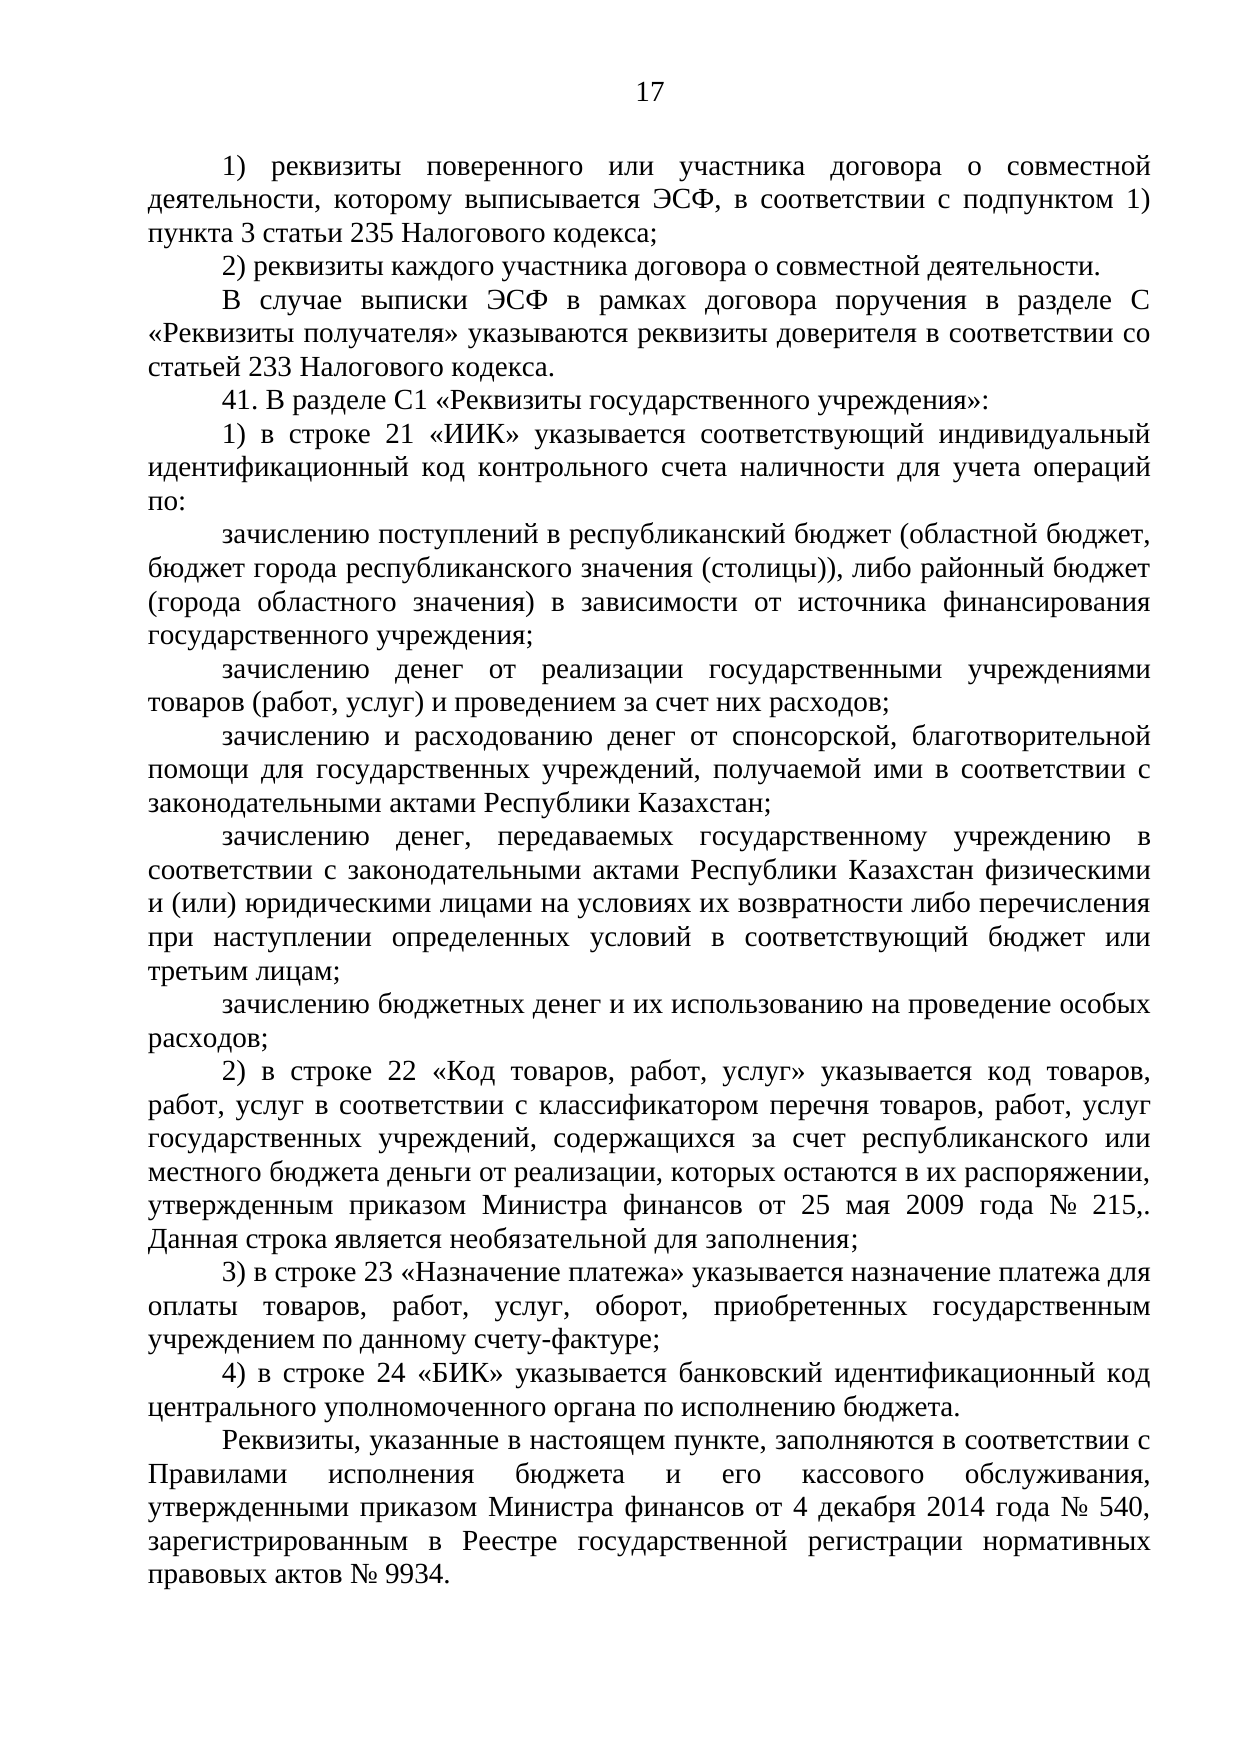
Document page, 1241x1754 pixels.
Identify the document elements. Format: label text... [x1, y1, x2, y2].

text зачислению денег от реализации государственными учреждениями товаров (работ, услуг) и проведением за счет них расходов; [148, 651, 1152, 718]
text зачислению поступлений в республиканский бюджет (областной бюджет, бюджет города республиканского значения (столицы)), либо районный бюджет (города областного значения) в зависимости от источника финансирования государственного учреждения; [148, 517, 1152, 651]
text зачислению и расходованию денег от спонсорской, благотворительной помощи для государственных учреждений, получаемой ими в соответствии с законодательными актами Республики Казахстан; [148, 718, 1152, 818]
text В случае выписки ЭСФ в рамках договора поручения в разделе С «Реквизиты получателя» указываются реквизиты доверителя в соответствии со статьей 233 Налогового кодекса. [148, 282, 1152, 382]
text 41. В разделе С1 «Реквизиты государственного учреждения»: [148, 382, 1152, 416]
text 4) в строке 24 «БИК» указывается банковский идентификационный код центрального уполномоченного органа по исполнению бюджета. [148, 1355, 1152, 1422]
text 1) в строке 21 «ИИК» указывается соответствующий индивидуальный идентификационный код контрольного счета наличности для учета операций по: [148, 416, 1152, 517]
text зачислению денег, передаваемых государственному учреждению в соответствии с законодательными актами Республики Казахстан физическими и (или) юридическими лицами на условиях их возвратности либо перечисления при наступлении определенных условий в соответствующий бюджет или третьим лицам; [148, 818, 1152, 986]
text 1) реквизиты поверенного или участника договора о совместной деятельности, которому выписывается ЭСФ, в соответствии с подпунктом 1) пункта 3 статьи 235 Налогового кодекса; [148, 148, 1152, 248]
text 2) в строке 22 «Код товаров, работ, услуг» указывается код товаров, работ, услуг в соответствии с классификатором перечня товаров, работ, услуг государственных учреждений, содержащихся за счет республиканского или местного бюджета деньги от реализации, которых остаются в их распоряжении, утвержденным приказом Министра финансов от 25 мая 2009 года № 215,. Данная строка является необязательной для заполнения; [148, 1053, 1152, 1254]
text Реквизиты, указанные в настоящем пункте, заполняются в соответствии с Правилами исполнения бюджета и его кассового обслуживания, утвержденными приказом Министра финансов от 4 декабря 2014 года № 540, зарегистрированным в Реестре государственной регистрации нормативных правовых актов № 9934. [148, 1422, 1152, 1590]
text 3) в строке 23 «Назначение платежа» указывается назначение платежа для оплаты товаров, работ, услуг, оборот, приобретенных государственным учреждением по данному счету-фактуре; [148, 1254, 1152, 1355]
text 2) реквизиты каждого участника договора о совместной деятельности. [148, 248, 1152, 282]
text зачислению бюджетных денег и их использованию на проведение особых расходов; [148, 986, 1152, 1053]
